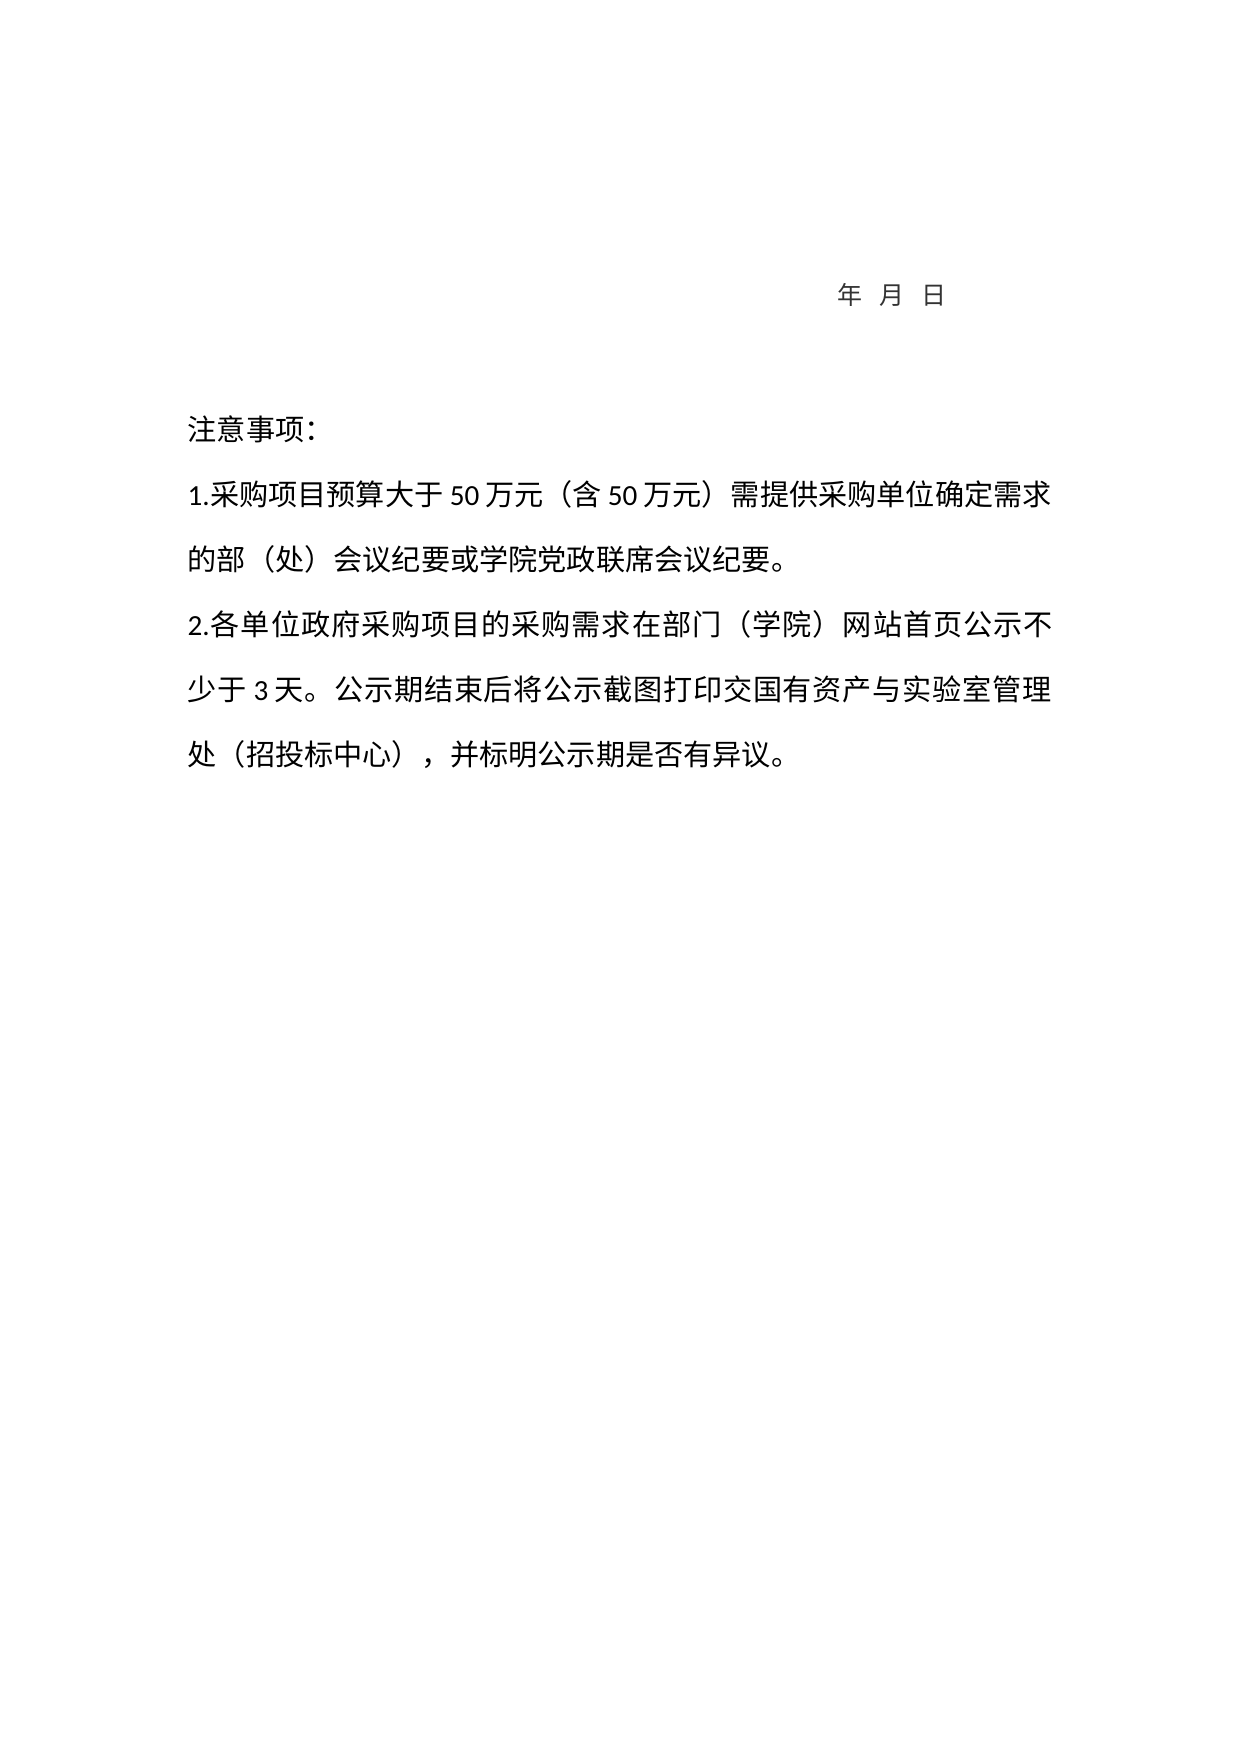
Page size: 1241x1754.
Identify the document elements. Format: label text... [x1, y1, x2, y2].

text 年 月 日 [187, 261, 1053, 326]
text 注意事项： [187, 395, 1053, 460]
text 1.采购项目预算大于50万元（含50万元）需提供采购单位确定需求的部（处）会议纪要或学院党政联席会议纪要。 [187, 460, 1053, 590]
text 2.各单位政府采购项目的采购需求在部门（学院）网站首页公示不少于3天。公示期结束后将公示截图打印交国有资产与实验室管理处（招投标中心），并标明公示期是否有异议。 [187, 590, 1053, 785]
